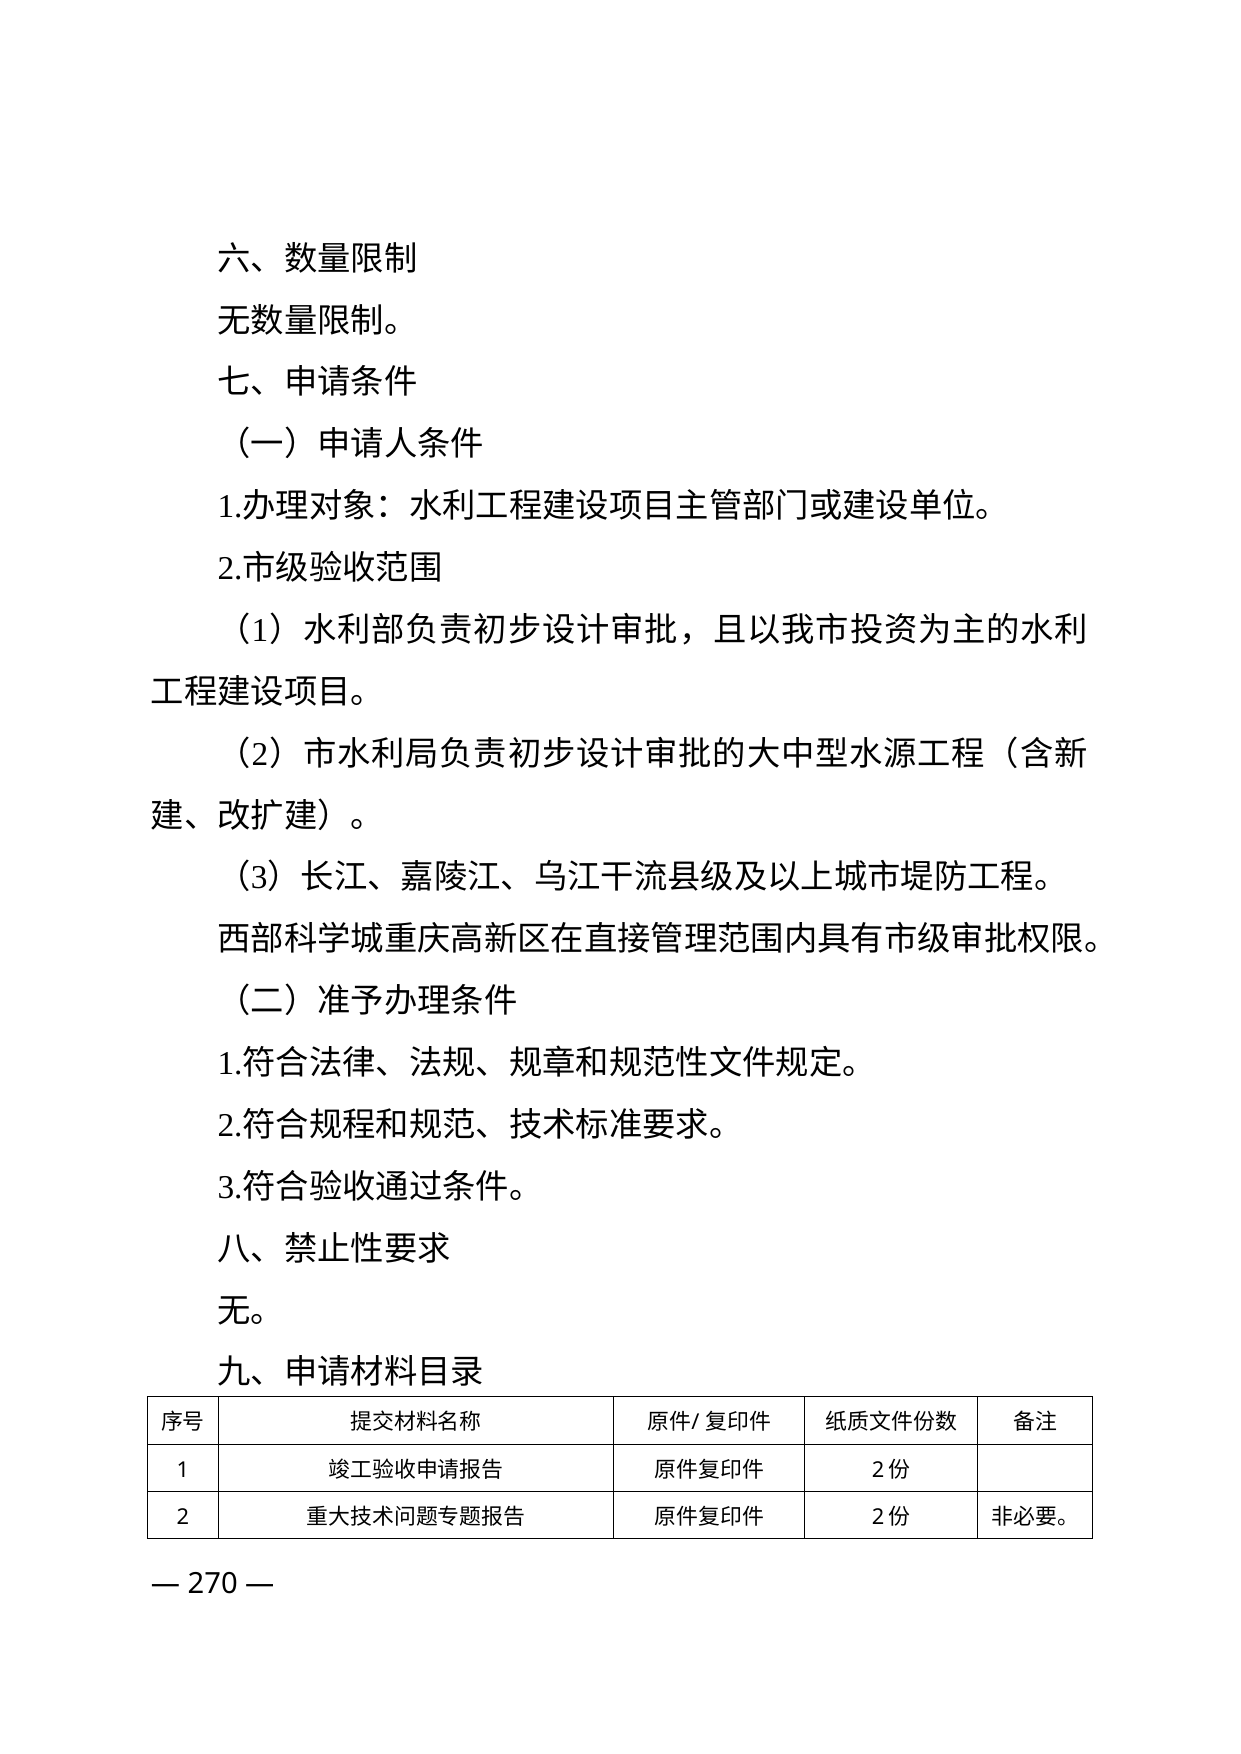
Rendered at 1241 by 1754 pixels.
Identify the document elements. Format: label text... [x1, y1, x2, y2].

text （3）长江、嘉陵江、乌江干流县级及以上城市堤防工程。 [151, 839, 1089, 901]
text 七、申请条件 [151, 344, 1089, 406]
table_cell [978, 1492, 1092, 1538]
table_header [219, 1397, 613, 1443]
text （一）申请人条件 [151, 406, 1089, 468]
text 3.符合验收通过条件。 [151, 1149, 1089, 1211]
text 八、禁止性要求 [151, 1211, 1089, 1272]
text 六、数量限制 [151, 221, 1089, 282]
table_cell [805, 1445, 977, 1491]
text 九、申请材料目录 [151, 1334, 1089, 1396]
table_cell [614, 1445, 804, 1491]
text 无。 [151, 1272, 1089, 1334]
text （2）市水利局负责初步设计审批的大中型水源工程（含新建、改扩建）。 [151, 716, 1089, 839]
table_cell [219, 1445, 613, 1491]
text 1.符合法律、法规、规章和规范性文件规定。 [151, 1025, 1089, 1087]
text 2.市级验收范围 [151, 530, 1089, 592]
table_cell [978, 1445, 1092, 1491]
text 2.符合规程和规范、技术标准要求。 [151, 1087, 1089, 1149]
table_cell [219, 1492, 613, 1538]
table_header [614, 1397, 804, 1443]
text （1）水利部负责初步设计审批，且以我市投资为主的水利工程建设项目。 [151, 592, 1089, 716]
text 西部科学城重庆高新区在直接管理范围内具有市级审批权限。 [151, 901, 1089, 963]
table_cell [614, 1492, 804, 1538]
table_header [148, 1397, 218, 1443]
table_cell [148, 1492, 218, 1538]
text 无数量限制。 [151, 282, 1089, 344]
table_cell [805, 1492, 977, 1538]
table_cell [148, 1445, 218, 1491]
text 1.办理对象：水利工程建设项目主管部门或建设单位。 [151, 468, 1089, 530]
text （二）准予办理条件 [151, 963, 1089, 1025]
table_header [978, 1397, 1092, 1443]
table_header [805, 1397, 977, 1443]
